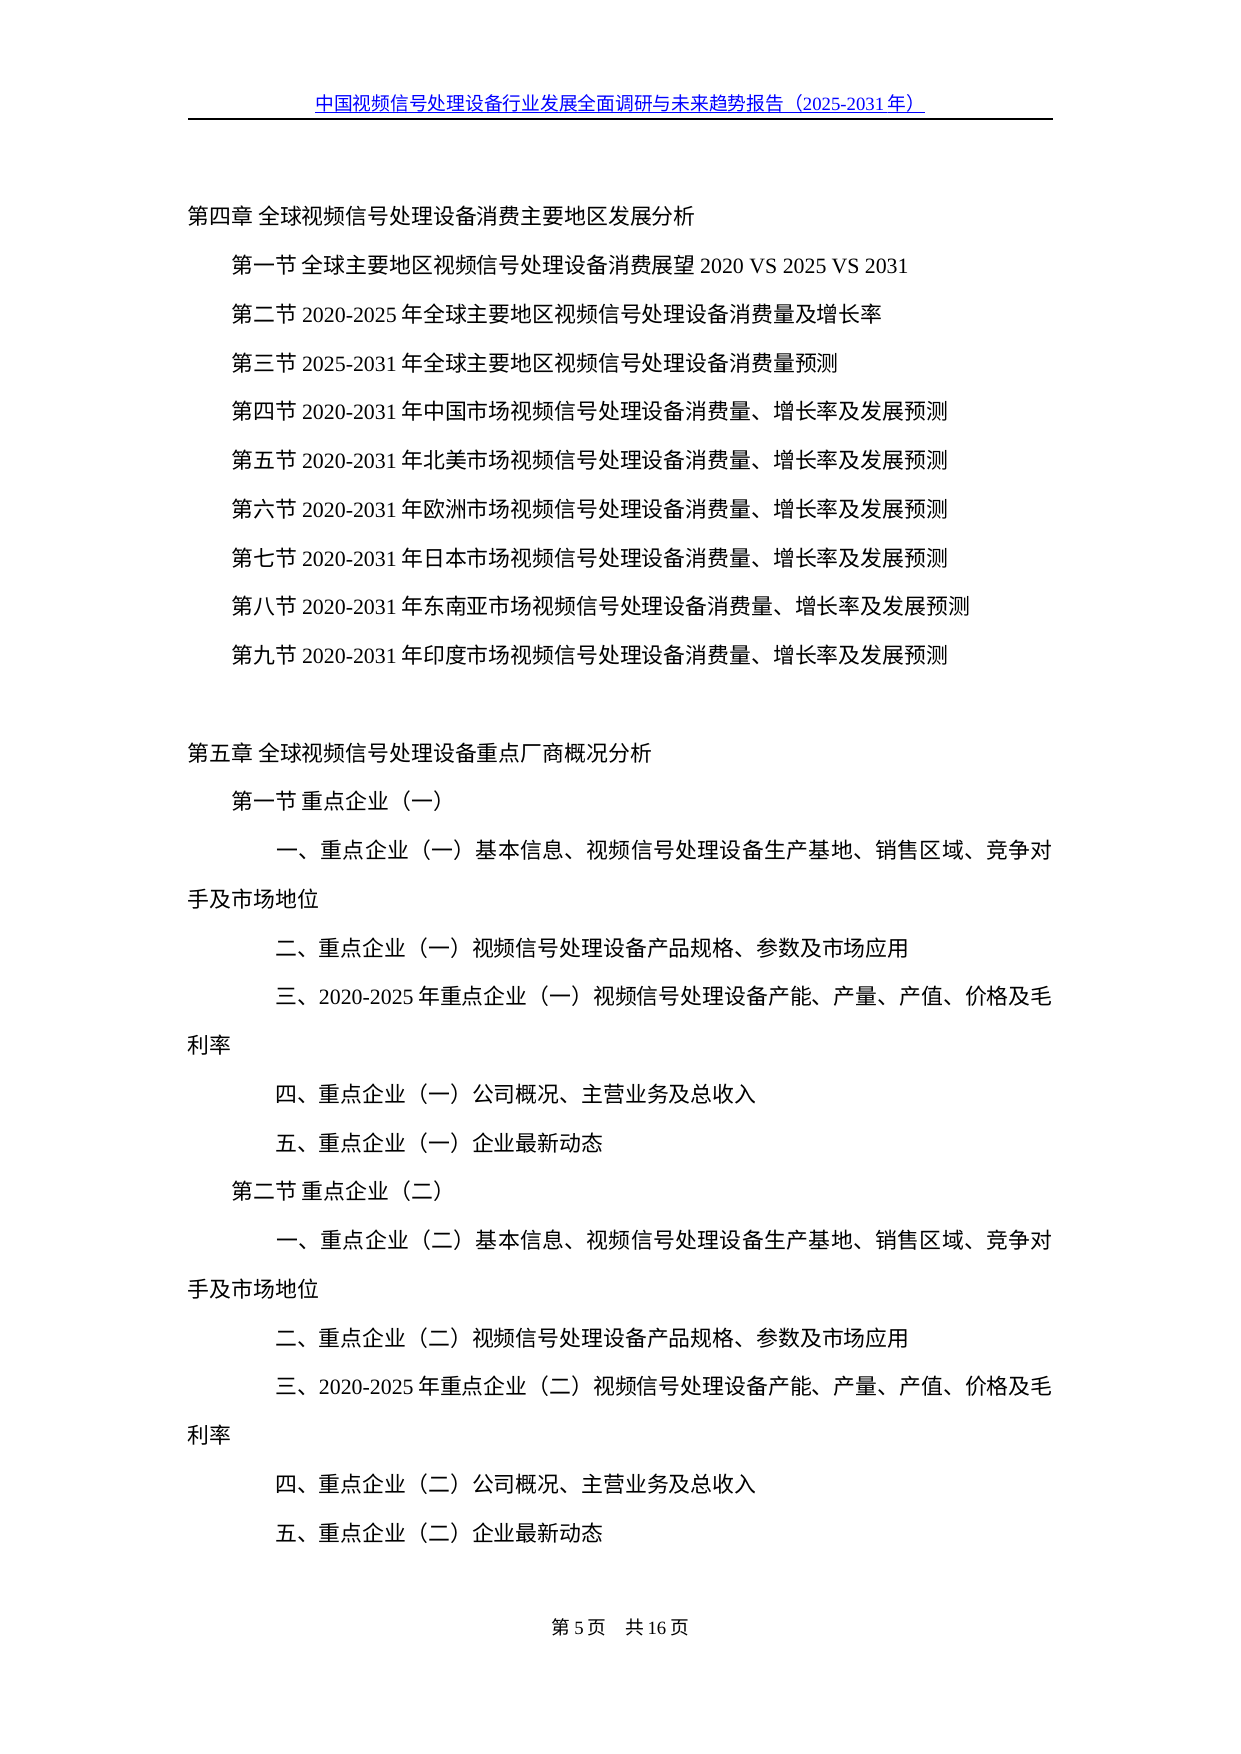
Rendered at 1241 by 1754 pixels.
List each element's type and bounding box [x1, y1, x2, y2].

text [187, 150, 1053, 1548]
